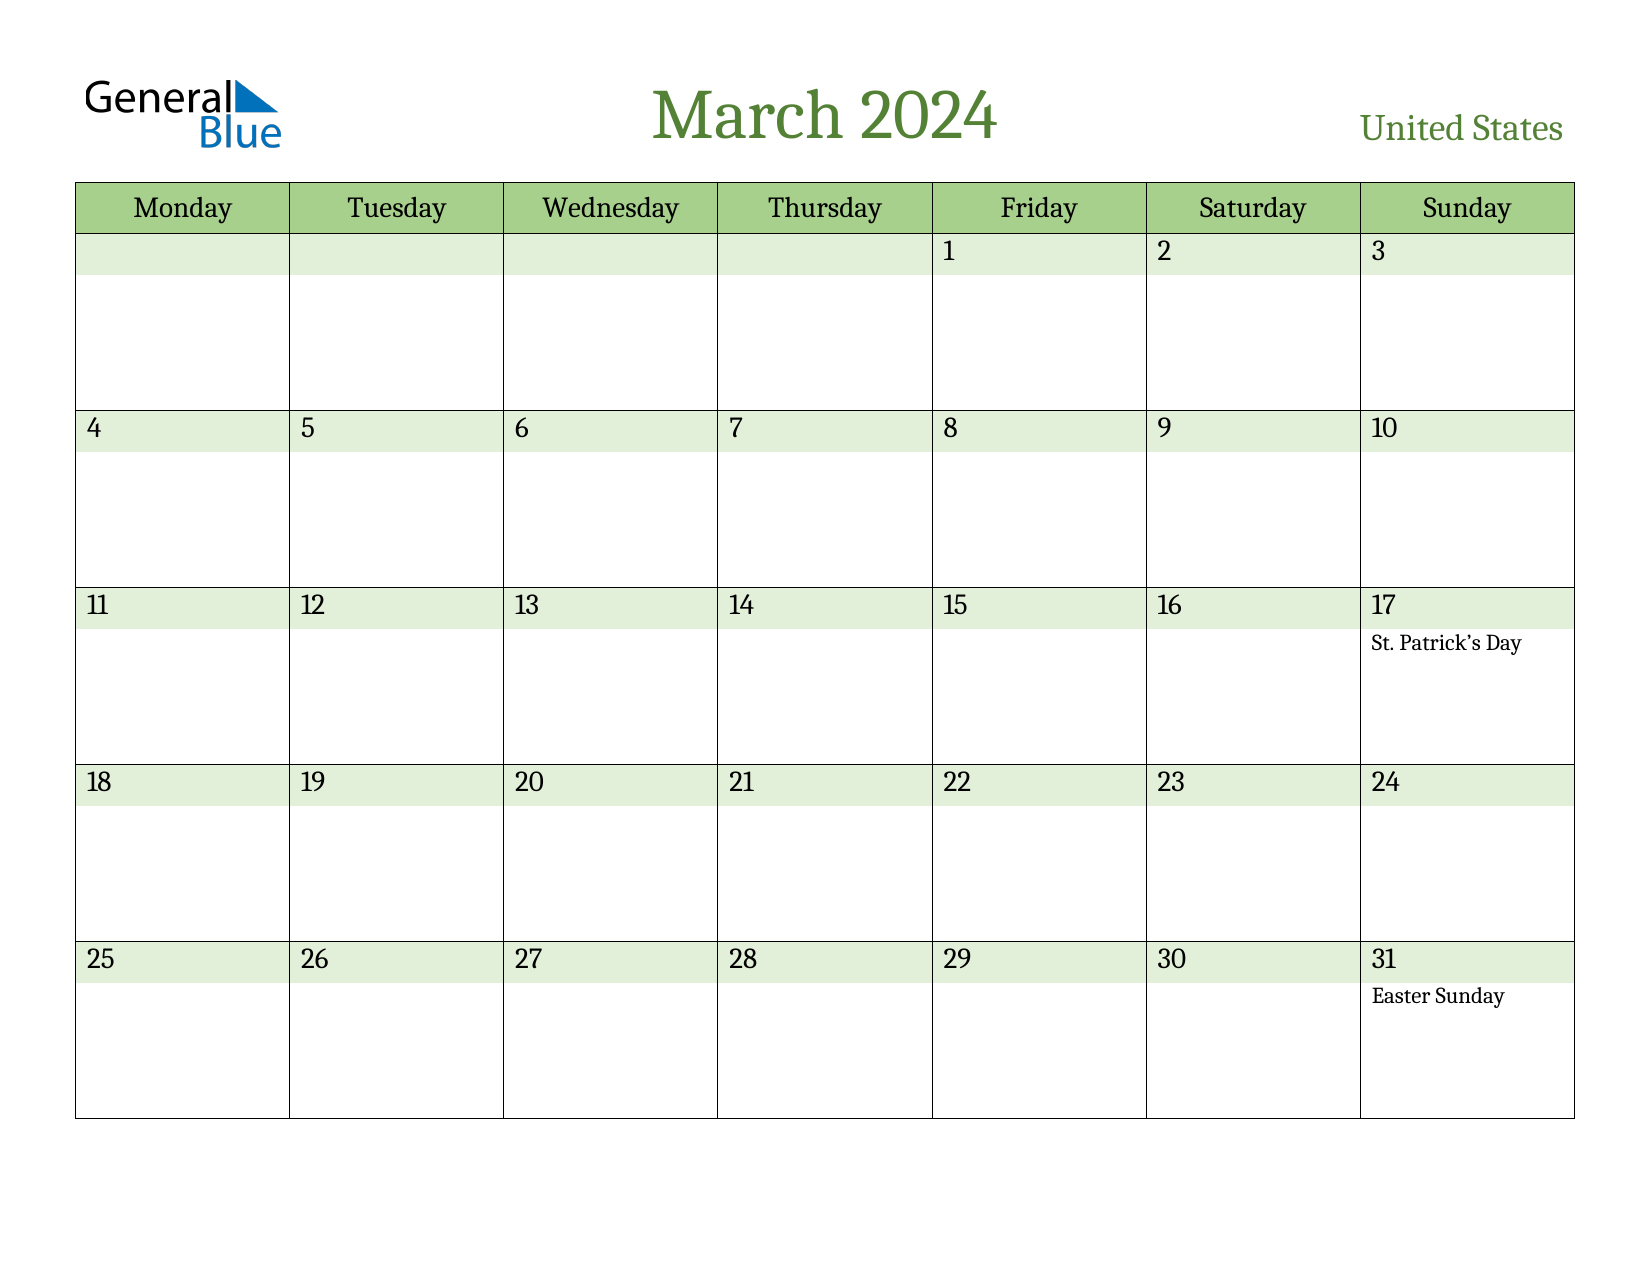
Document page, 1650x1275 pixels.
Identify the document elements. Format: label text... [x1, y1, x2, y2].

table_cell [933, 983, 1146, 1118]
table_cell 8 [933, 411, 1146, 452]
table_cell [290, 983, 503, 1118]
table_cell 24 [1361, 765, 1574, 806]
table_cell Saturday [1147, 183, 1360, 233]
table_cell Thursday [718, 183, 932, 233]
table_cell 11 [76, 588, 289, 629]
table_cell [76, 629, 289, 764]
table_cell 25 [76, 942, 289, 983]
table_cell 16 [1147, 588, 1360, 629]
table_cell 29 [933, 942, 1146, 983]
table_cell [504, 629, 717, 764]
table_cell 26 [290, 942, 503, 983]
table_cell 18 [76, 765, 289, 806]
table_cell St. Patrick’s Day [1361, 629, 1574, 764]
table_cell 30 [1147, 942, 1360, 983]
table_cell 28 [718, 942, 932, 983]
table_cell [76, 983, 289, 1118]
table_header [76, 75, 503, 182]
table_cell [290, 629, 503, 764]
table_cell Wednesday [504, 183, 717, 233]
table_cell [933, 806, 1146, 941]
table_cell [1147, 452, 1360, 587]
table_cell Sunday [1361, 183, 1574, 233]
table_cell [76, 275, 289, 410]
table_cell [1147, 629, 1360, 764]
table_cell 15 [933, 588, 1146, 629]
table_cell [933, 275, 1146, 410]
table_cell Monday [76, 183, 289, 233]
table_cell [718, 234, 932, 275]
table_cell [718, 452, 932, 587]
table_cell 31 [1361, 942, 1574, 983]
table_cell [1361, 452, 1574, 587]
table_cell 3 [1361, 234, 1574, 275]
table_cell [1361, 806, 1574, 941]
table_cell 6 [504, 411, 717, 452]
table_cell [504, 275, 717, 410]
table_cell [290, 452, 503, 587]
table_cell 14 [718, 588, 932, 629]
table_cell 7 [718, 411, 932, 452]
table_cell 12 [290, 588, 503, 629]
table_cell [76, 806, 289, 941]
table_cell [290, 234, 503, 275]
table_cell 17 [1361, 588, 1574, 629]
picture [86, 80, 281, 148]
table_cell [76, 234, 289, 275]
table_cell 1 [933, 234, 1146, 275]
table_cell [76, 452, 289, 587]
table_cell [718, 983, 932, 1118]
table_cell [504, 983, 717, 1118]
table_cell [718, 806, 932, 941]
table_cell [290, 806, 503, 941]
table_cell [290, 275, 503, 410]
table_header United States [1146, 75, 1574, 182]
table_cell [933, 629, 1146, 764]
table_header March 2024 [504, 75, 1146, 182]
table_cell 27 [504, 942, 717, 983]
table_cell 5 [290, 411, 503, 452]
table_cell [718, 629, 932, 764]
table_cell [504, 452, 717, 587]
table_cell 20 [504, 765, 717, 806]
table_cell 9 [1147, 411, 1360, 452]
table_cell [1361, 275, 1574, 410]
table_cell 21 [718, 765, 932, 806]
table_cell [504, 806, 717, 941]
table_cell [718, 275, 932, 410]
table_cell 19 [290, 765, 503, 806]
table_cell [1147, 275, 1360, 410]
table_cell [1147, 983, 1360, 1118]
table_cell Friday [933, 183, 1146, 233]
table_cell 2 [1147, 234, 1360, 275]
table_cell [504, 234, 717, 275]
table_cell 23 [1147, 765, 1360, 806]
table_cell [1147, 806, 1360, 941]
table_cell 13 [504, 588, 717, 629]
table_cell Tuesday [290, 183, 503, 233]
table_cell 4 [76, 411, 289, 452]
table_cell 10 [1361, 411, 1574, 452]
table_cell [933, 452, 1146, 587]
table_cell Easter Sunday [1361, 983, 1574, 1118]
table_cell 22 [933, 765, 1146, 806]
